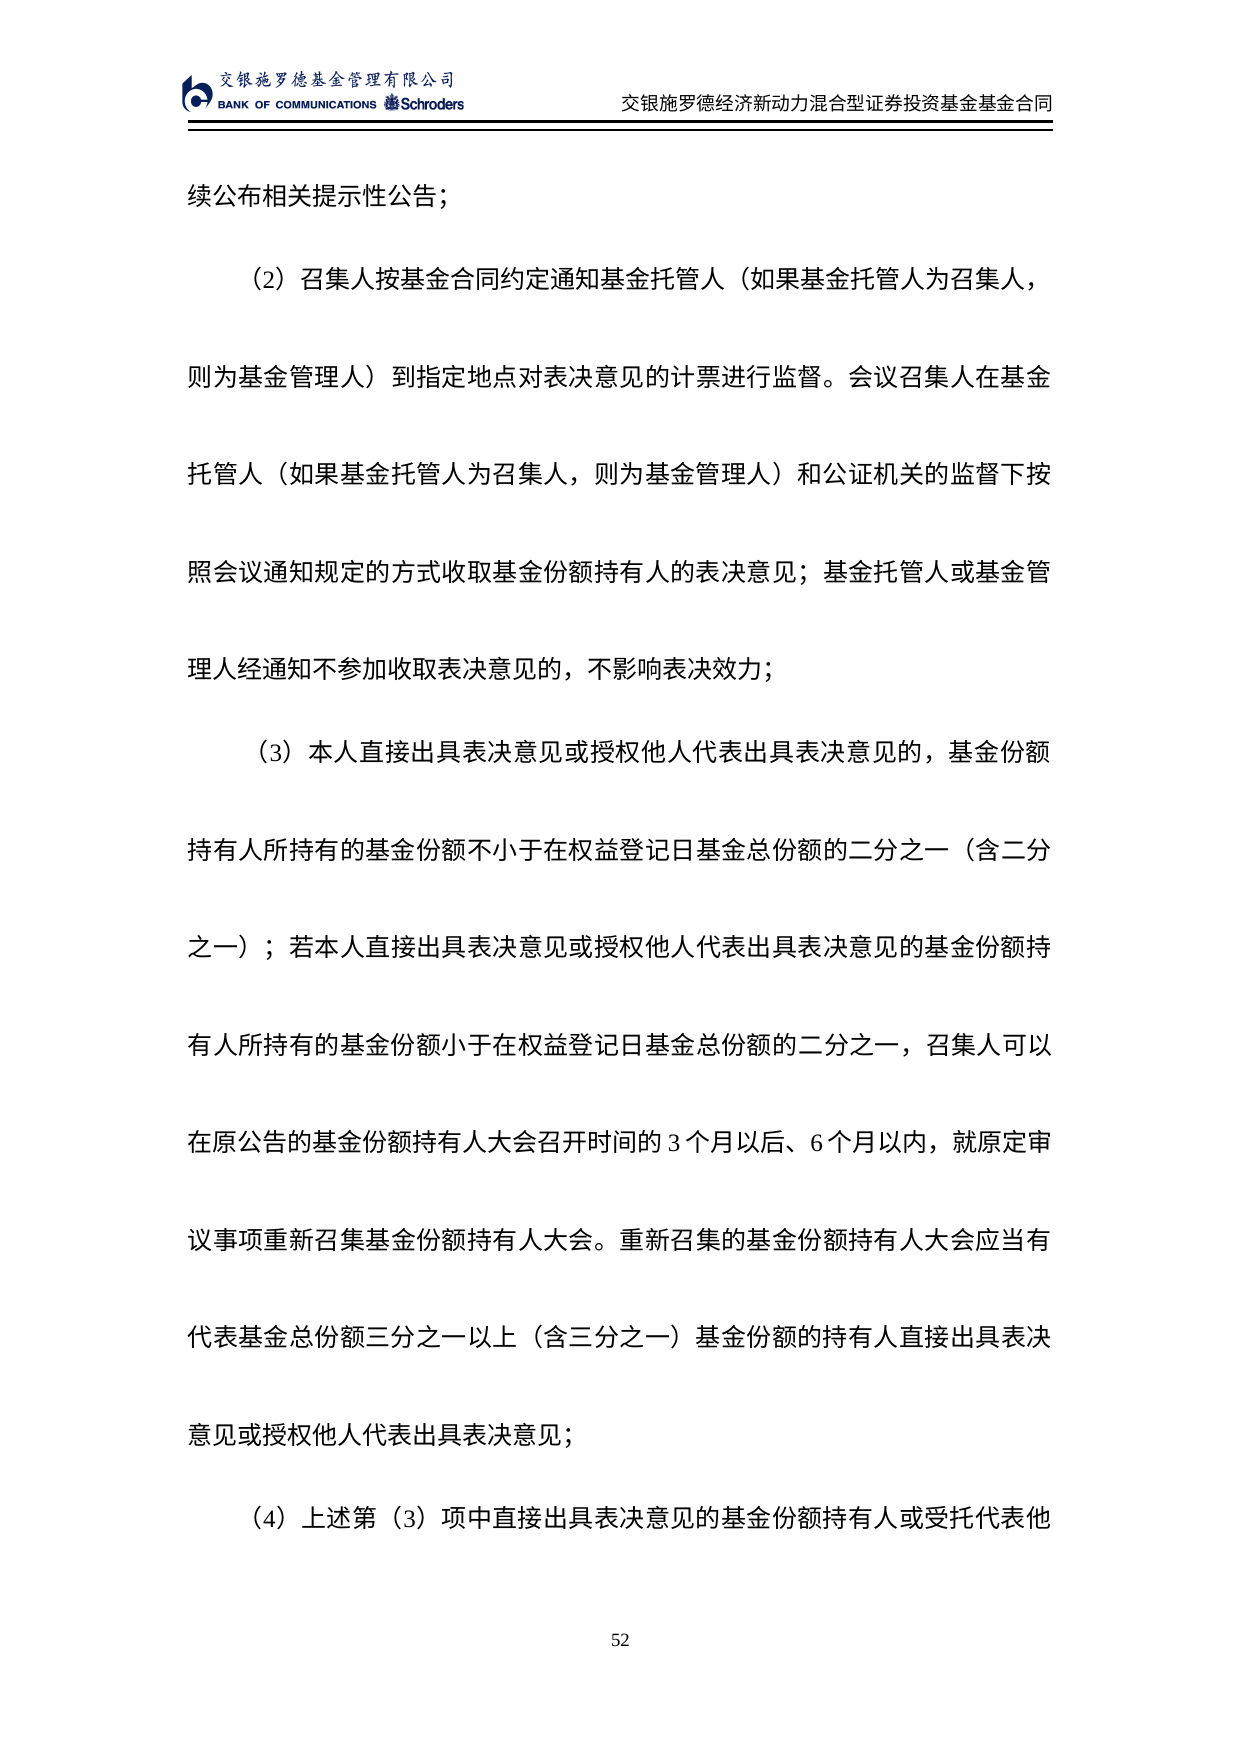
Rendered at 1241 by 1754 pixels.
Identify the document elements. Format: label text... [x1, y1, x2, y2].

picture [182, 71, 464, 112]
text （3）本人直接出具表决意见或授权他人代表出具表决意见的，基金份额持有人所持有的基金份额不小于在权益登记日基金总份额的二分之一（含二分之一）；若本人直接出具表决意见或授权他人代表出具表决意见的基金份额持有人所持有的基金份额小于在权益登记日基金总份额的二分之一，召集人可以在原公告的基金份额持有人大会召开时间的3个月以后、6个月以内，就原定审议事项重新召集基金份额持有人大会。重新召集的基金份额持有人大会应当有代表基金总份额三分之一以上（含三分之一）基金份额的持有人直接出具表决意见或授权他人代表出具表决意见； [187, 718, 1053, 1466]
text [187, 1484, 1053, 1549]
text （2）召集人按基金合同约定通知基金托管人（如果基金托管人为召集人，则为基金管理人）到指定地点对表决意见的计票进行监督。会议召集人在基金托管人（如果基金托管人为召集人，则为基金管理人）和公证机关的监督下按照会议通知规定的方式收取基金份额持有人的表决意见；基金托管人或基金管理人经通知不参加收取表决意见的，不影响表决效力； [187, 245, 1053, 700]
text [187, 162, 1053, 227]
